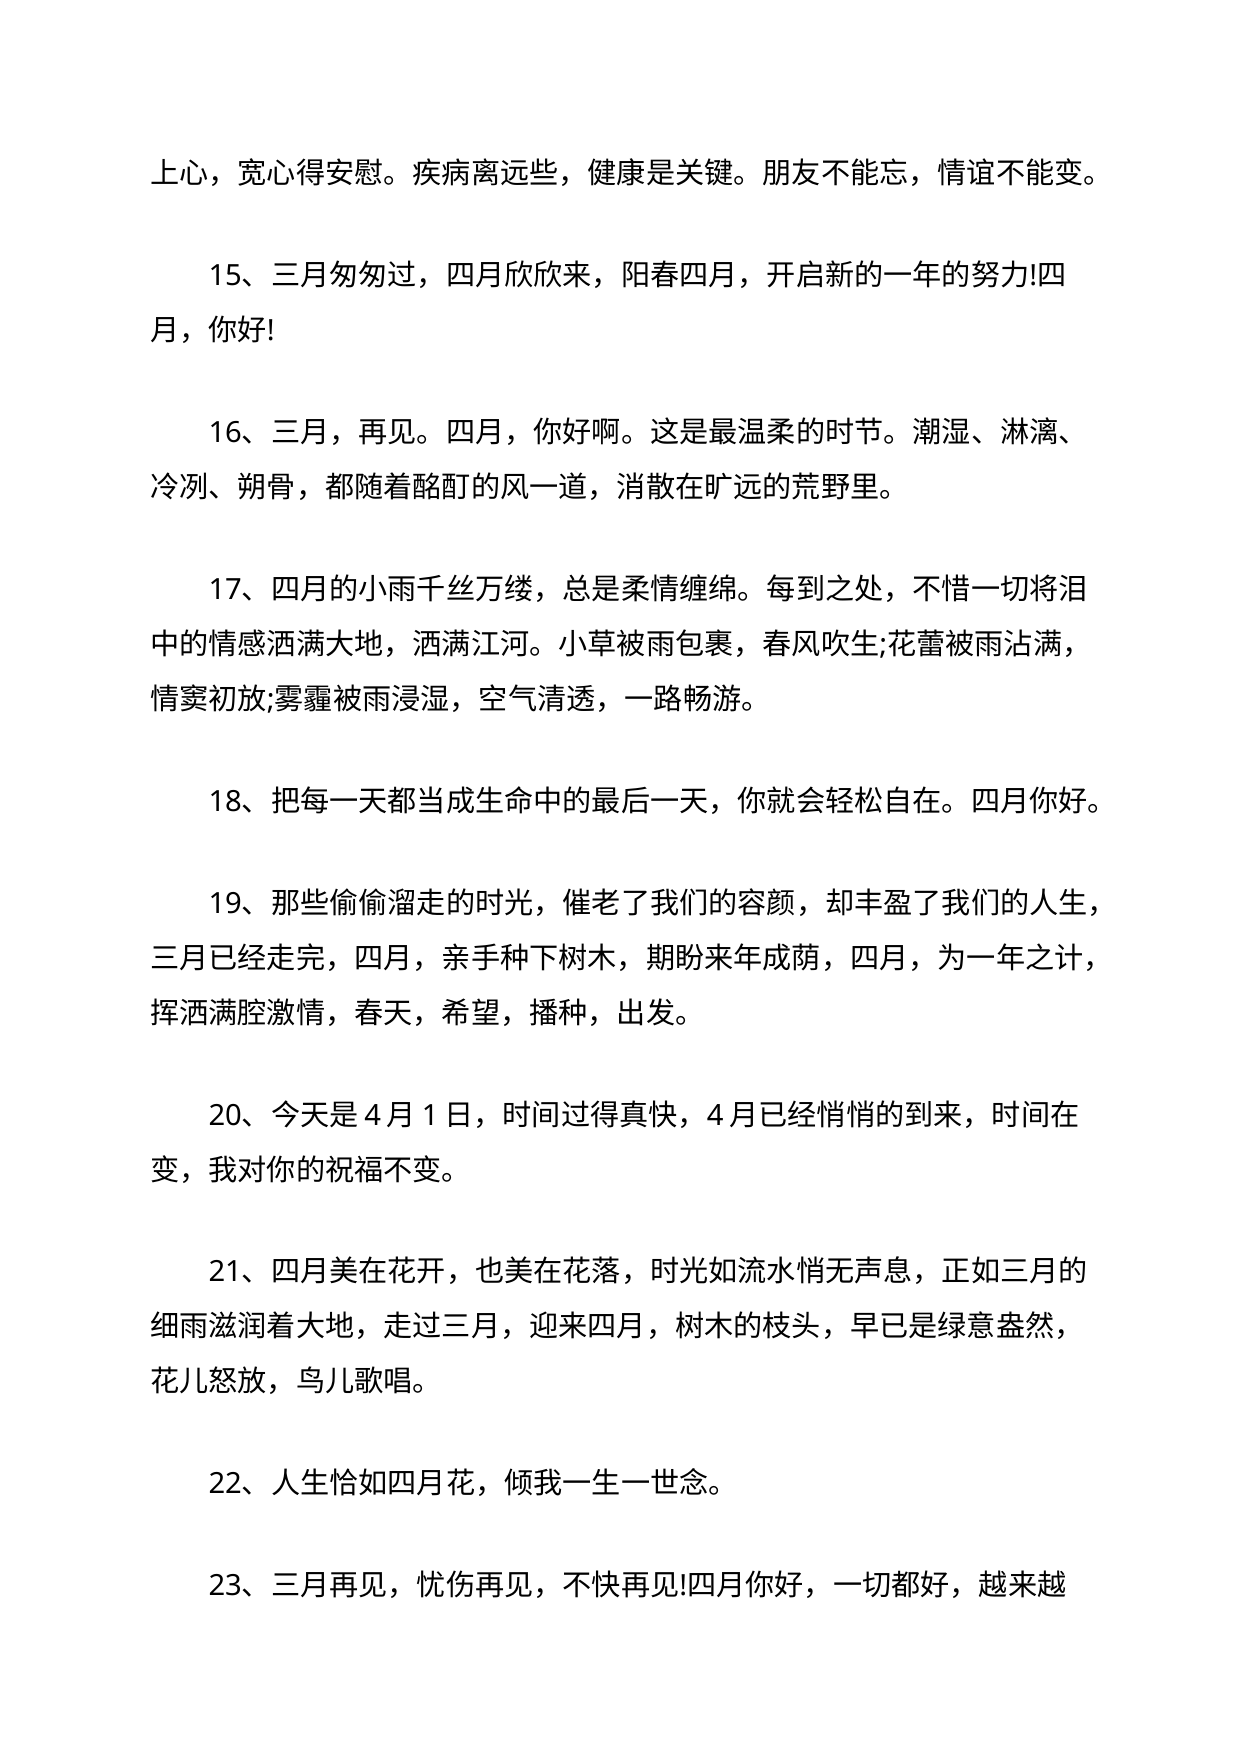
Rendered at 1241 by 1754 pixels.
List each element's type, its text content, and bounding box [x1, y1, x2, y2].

text 19、那些偷偷溜走的时光，催老了我们的容颜，却丰盈了我们的人生，三月已经走完，四月，亲手种下树木，期盼来年成荫，四月，为一年之计，挥洒满腔激情，春天，希望，播种，出发。 [150, 879, 1090, 1032]
text 16、三月，再见。四月，你好啊。这是最温柔的时节。潮湿、淋漓、冷冽、朔骨，都随着酩酊的风一道，消散在旷远的荒野里。 [150, 409, 1090, 506]
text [150, 1562, 1090, 1604]
text 20、今天是4月1日，时间过得真快，4月已经悄悄的到来，时间在变，我对你的祝福不变。 [150, 1091, 1090, 1188]
text 22、人生恰如四月花，倾我一生一世念。 [150, 1459, 1090, 1502]
text 18、把每一天都当成生命中的最后一天，你就会轻松自在。四月你好。 [150, 777, 1090, 820]
text 17、四月的小雨千丝万缕，总是柔情缠绵。每到之处，不惜一切将泪中的情感洒满大地，洒满江河。小草被雨包裹，春风吹生;花蕾被雨沾满，情窦初放;雾霾被雨浸湿，空气清透，一路畅游。 [150, 566, 1090, 718]
text 21、四月美在花开，也美在花落，时光如流水悄无声息，正如三月的细雨滋润着大地，走过三月，迎来四月，树木的枝头，早已是绿意盎然，花儿怒放，鸟儿歌唱。 [150, 1248, 1090, 1400]
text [150, 150, 1090, 192]
text 15、三月匆匆过，四月欣欣来，阳春四月，开启新的一年的努力!四月，你好! [150, 252, 1090, 349]
